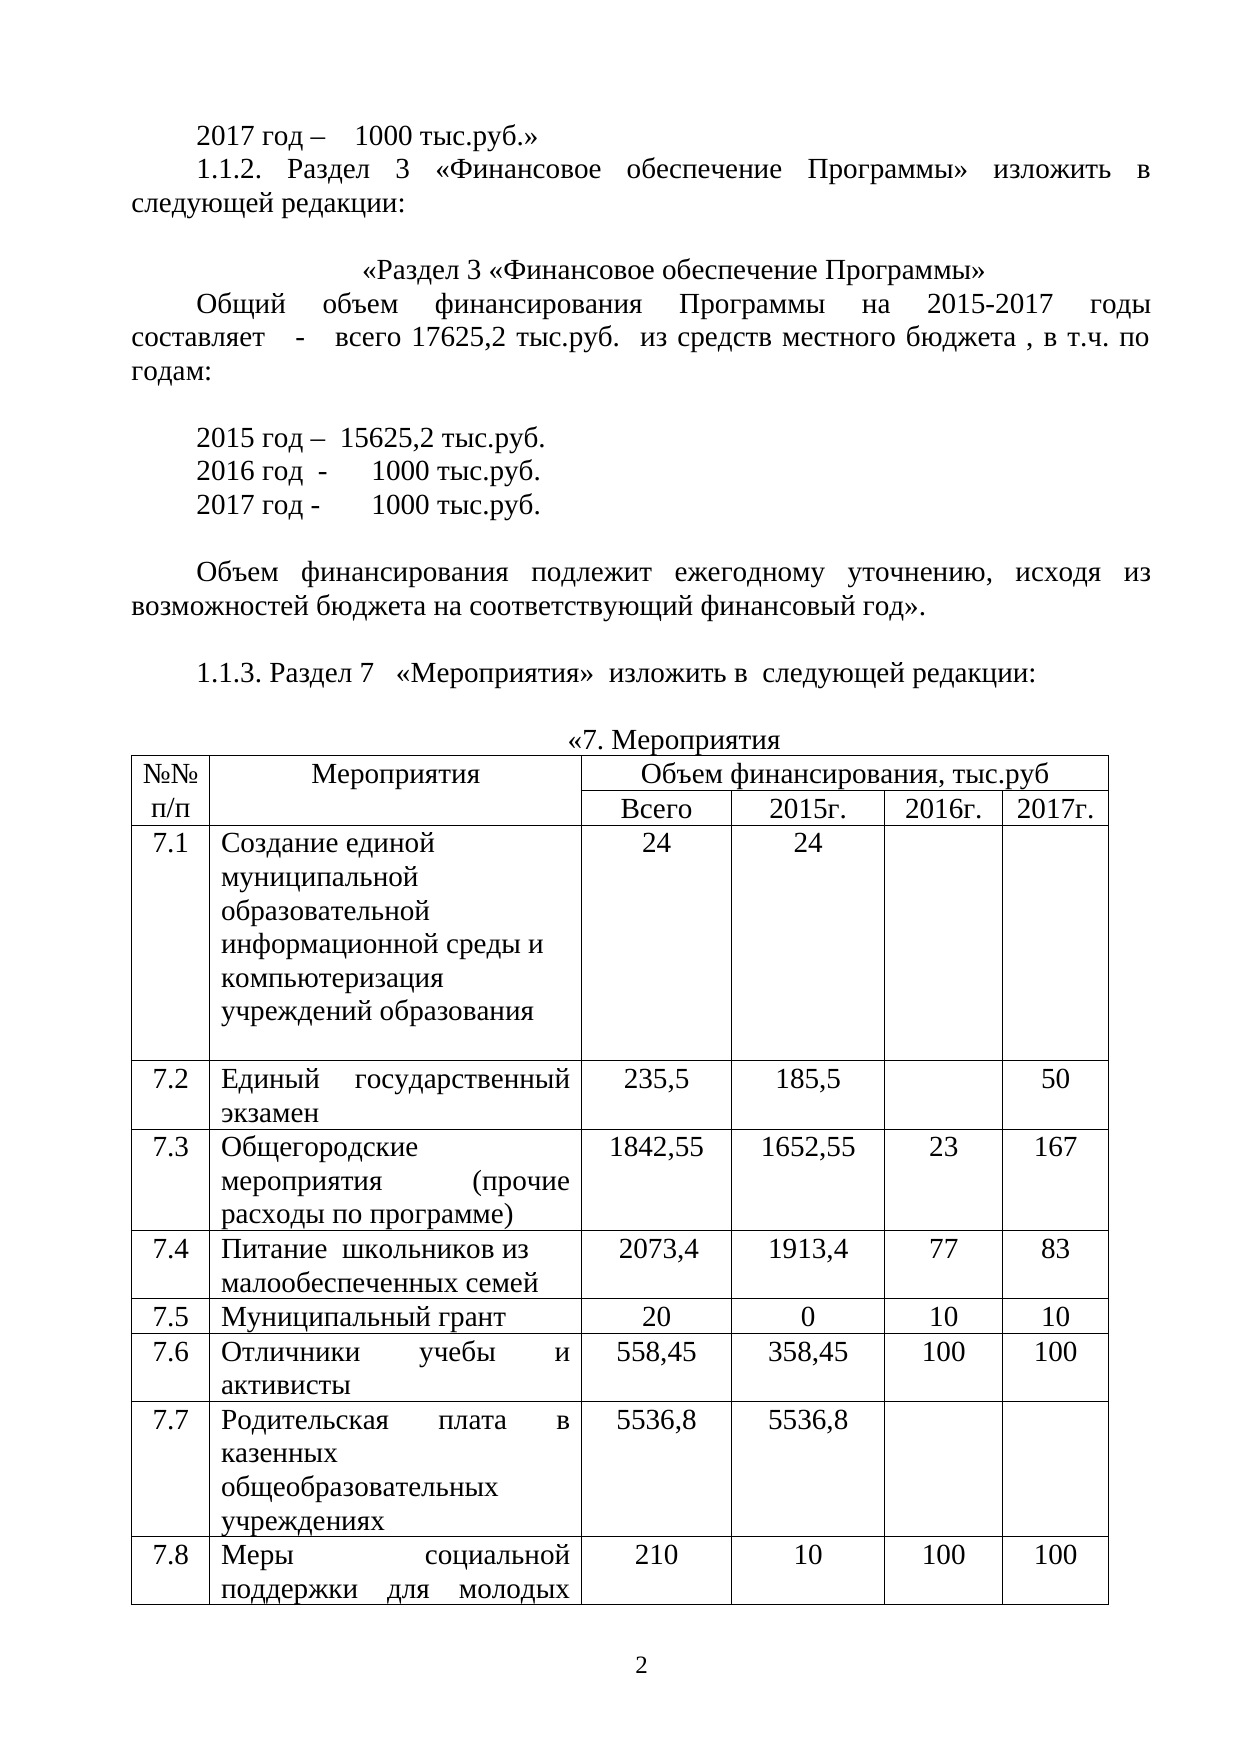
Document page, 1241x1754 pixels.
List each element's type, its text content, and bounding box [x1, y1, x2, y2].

table_cell 77 [885, 1231, 1002, 1298]
text Общий объем финансирования Программы на 2015-2017 годы составляет - всего 17625,2 тыс.руб. из средств местного бюджета , в т.ч. по годам: [131, 286, 1152, 386]
table_cell 235,5 [582, 1061, 731, 1128]
table_cell 24 [582, 826, 731, 1060]
table_cell [885, 826, 1002, 1060]
table_cell 185,5 [732, 1061, 884, 1128]
table_header Объем финансирования, тыс.руб [582, 756, 1108, 790]
table_cell 558,45 [582, 1334, 731, 1401]
table_cell Питание школьников из малообеспеченных семей [210, 1231, 581, 1298]
table_cell 2073,4 [582, 1231, 731, 1298]
text «7. Мероприятия [131, 722, 1152, 755]
table_cell 7.5 [132, 1299, 209, 1333]
table_cell 7.4 [132, 1231, 209, 1298]
table_cell Отличники учебы и активисты [210, 1334, 581, 1401]
table_cell 100 [1003, 1537, 1108, 1604]
table_cell [885, 1402, 1002, 1536]
table_header №№ п/п [132, 756, 209, 824]
table_cell Муниципальный грант [210, 1299, 581, 1333]
table_cell 5536,8 [582, 1402, 731, 1536]
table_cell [210, 1537, 581, 1604]
table_cell 358,45 [732, 1334, 884, 1401]
text 2016 год - 1000 тыс.руб. [131, 453, 1152, 487]
text 1.1.3. Раздел 7 «Мероприятия» изложить в следующей редакции: [131, 655, 1152, 688]
table_cell 7.6 [132, 1334, 209, 1401]
table_cell [1003, 1402, 1108, 1536]
table_cell 7.3 [132, 1130, 209, 1230]
table_cell [1003, 826, 1108, 1060]
table_cell 7.2 [132, 1061, 209, 1128]
table_cell 23 [885, 1130, 1002, 1230]
table_cell 83 [1003, 1231, 1108, 1298]
text «Раздел 3 «Финансовое обеспечение Программы» [131, 252, 1152, 286]
table_cell 10 [732, 1537, 884, 1604]
text 2017 год - 1000 тыс.руб. [131, 487, 1152, 521]
table_cell 1842,55 [582, 1130, 731, 1230]
table_cell 10 [1003, 1299, 1108, 1333]
text 2017 год – 1000 тыс.руб.» [131, 118, 1152, 152]
table_cell 100 [1003, 1334, 1108, 1401]
table_cell 50 [1003, 1061, 1108, 1128]
table_cell 100 [885, 1537, 1002, 1604]
table_cell 100 [885, 1334, 1002, 1401]
table_cell 2017г. [1003, 791, 1108, 824]
table_cell 10 [885, 1299, 1002, 1333]
table_cell 1652,55 [732, 1130, 884, 1230]
table_cell Единый государственный экзамен [210, 1061, 581, 1128]
table_cell 5536,8 [732, 1402, 884, 1536]
table_cell 24 [732, 826, 884, 1060]
table_cell 2016г. [885, 791, 1002, 824]
table_cell Общегородские мероприятия (прочие расходы по программе) [210, 1130, 581, 1230]
table_cell 167 [1003, 1130, 1108, 1230]
text 2015 год – 15625,2 тыс.руб. [131, 420, 1152, 453]
table_cell Родительская плата в казенных общеобразовательных учреждениях [210, 1402, 581, 1536]
text 1.1.2. Раздел 3 «Финансовое обеспечение Программы» изложить в следующей редакции: [131, 152, 1152, 219]
table_cell 20 [582, 1299, 731, 1333]
table_cell 1913,4 [732, 1231, 884, 1298]
table_cell 7.8 [132, 1537, 209, 1604]
table_cell 210 [582, 1537, 731, 1604]
table_cell 7.1 [132, 826, 209, 1060]
table_cell 0 [732, 1299, 884, 1333]
text Объем финансирования подлежит ежегодному уточнению, исходя из возможностей бюджета на соответствующий финансовый год». [131, 554, 1152, 621]
table_cell 2015г. [732, 791, 884, 824]
table_cell Всего [582, 791, 731, 824]
table_header Мероприятия [210, 756, 581, 824]
table_cell [885, 1061, 1002, 1128]
table_cell 7.7 [132, 1402, 209, 1536]
table_cell Создание единой муниципальной образовательной информационной среды и компьютеризация учреждений образования [210, 826, 581, 1060]
